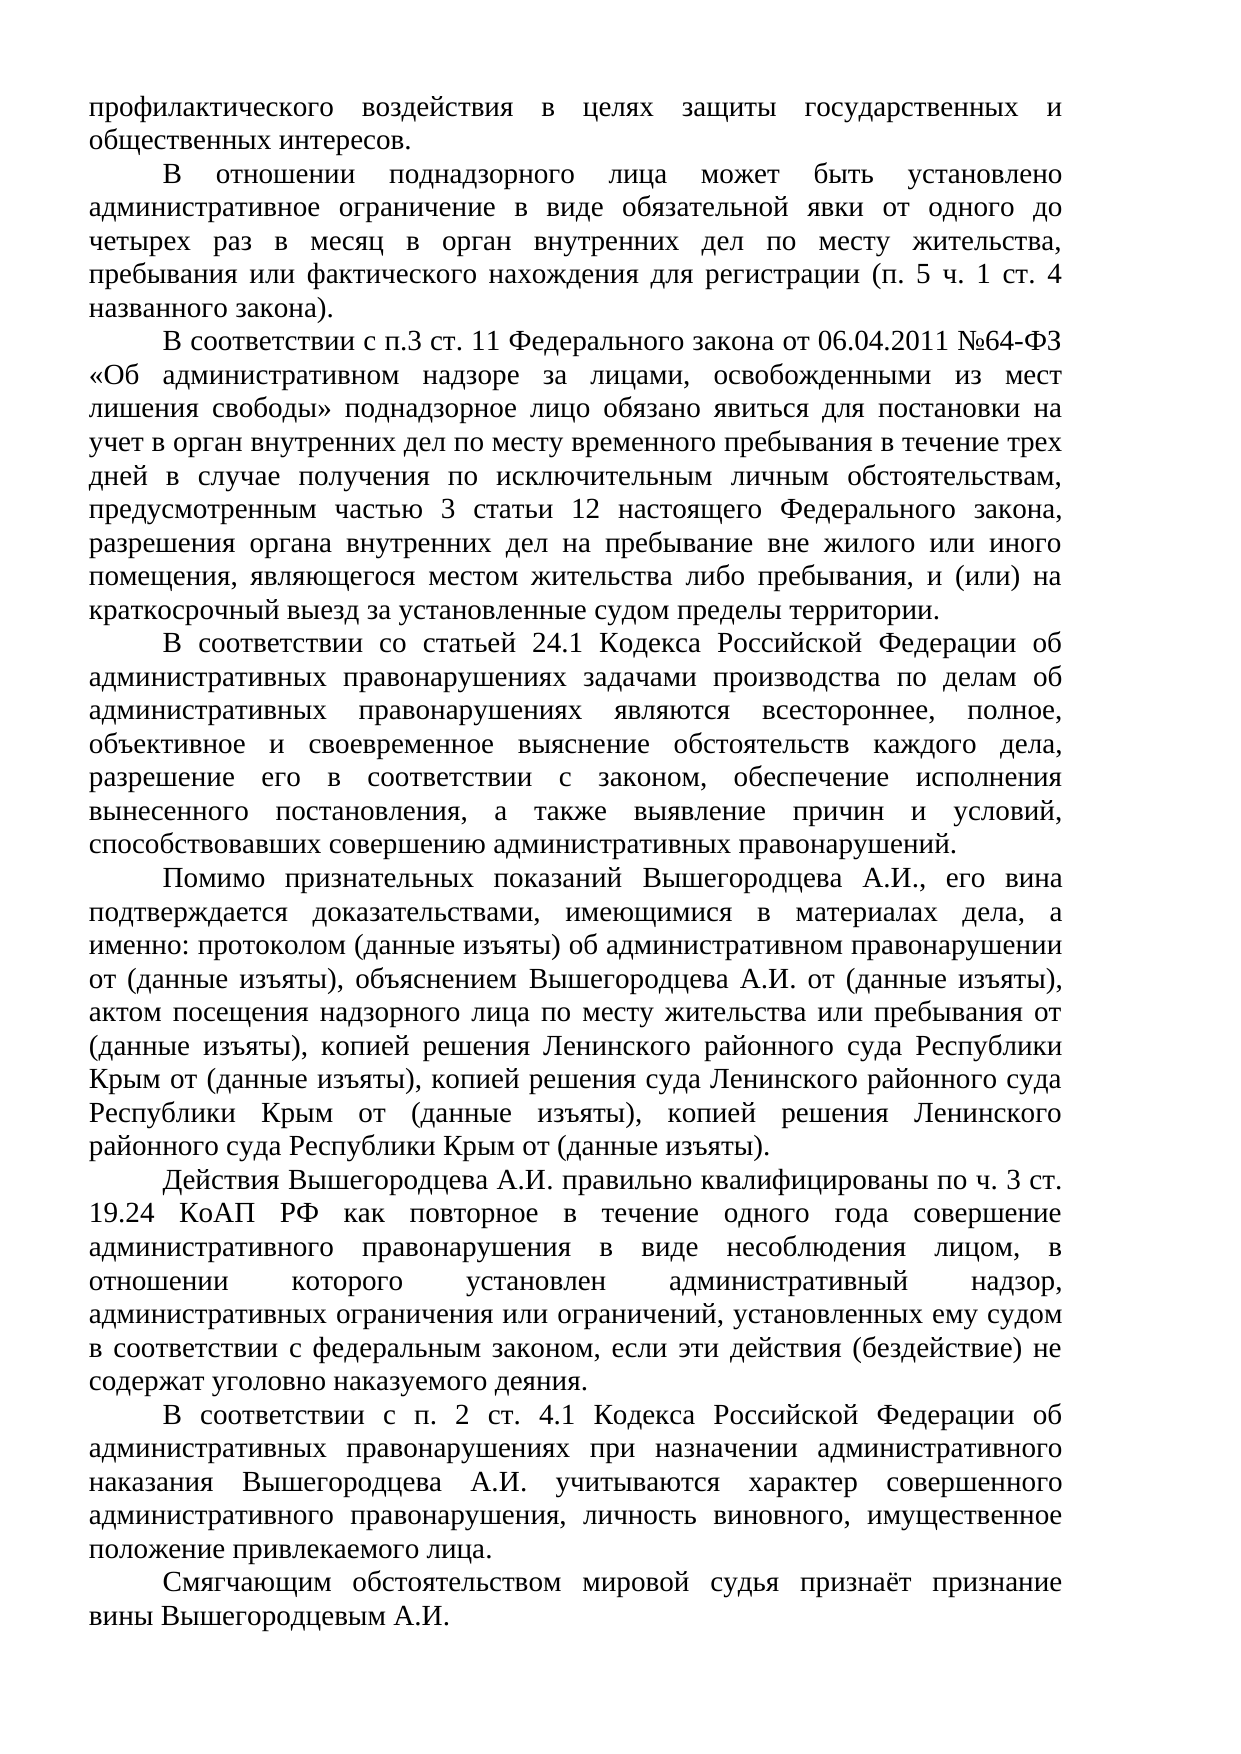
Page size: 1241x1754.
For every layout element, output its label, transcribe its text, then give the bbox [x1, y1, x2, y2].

text Действия Вышегородцева А.И. правильно квалифицированы по ч. 3 ст. 19.24 КоАП РФ как повторное в течение одного года совершение административного правонарушения в виде несоблюдения лицом, в отношении которого установлен административный надзор, административных ограничения или ограничений, установленных ему судом в соответствии с федеральным законом, если эти действия (бездействие) не содержат уголовно наказуемого деяния. [89, 1162, 1063, 1397]
text В соответствии с п.3 ст. 11 Федерального закона от 06.04.2011 №64-ФЗ «Об административном надзоре за лицами, освобожденными из мест лишения свободы» поднадзорное лицо обязано явиться для постановки на учет в орган внутренних дел по месту временного пребывания в течение трех дней в случае получения по исключительным личным обстоятельствам, предусмотренным частью 3 статьи 12 настоящего Федерального закона, разрешения органа внутренних дел на пребывание вне жилого или иного помещения, являющегося местом жительства либо пребывания, и (или) на краткосрочный выезд за установленные судом пределы территории. [89, 323, 1063, 625]
text Смягчающим обстоятельством мировой судья признаёт признание вины Вышегородцевым А.И. [89, 1564, 1063, 1632]
text В соответствии со статьей 24.1 Кодекса Российской Федерации об административных правонарушениях задачами производства по делам об административных правонарушениях являются всестороннее, полное, объективное и своевременное выяснение обстоятельств каждого дела, разрешение его в соответствии с законом, обеспечение исполнения вынесенного постановления, а также выявление причин и условий, способствовавших совершению административных правонарушений. [89, 625, 1063, 860]
text Помимо признательных показаний Вышегородцева А.И., его вина подтверждается доказательствами, имеющимися в материалах дела, а именно: протоколом (данные изъяты) об административном правонарушении от (данные изъяты), объяснением Вышегородцева А.И. от (данные изъяты), актом посещения надзорного лица по месту жительства или пребывания от (данные изъяты), копией решения Ленинского районного суда Республики Крым от (данные изъяты), копией решения суда Ленинского районного суда Республики Крым от (данные изъяты), копией решения Ленинского районного суда Республики Крым от (данные изъяты). [89, 860, 1063, 1162]
text В соответствии с п. 2 ст. 4.1 Кодекса Российской Федерации об административных правонарушениях при назначении административного наказания Вышегородцева А.И. учитываются характер совершенного административного правонарушения, личность виновного, имущественное положение привлекаемого лица. [89, 1397, 1063, 1564]
text В отношении поднадзорного лица может быть установлено административное ограничение в виде обязательной явки от одного до четырех раз в месяц в орган внутренних дел по месту жительства, пребывания или фактического нахождения для регистрации (п. 5 ч. 1 ст. 4 названного закона). [89, 156, 1063, 323]
